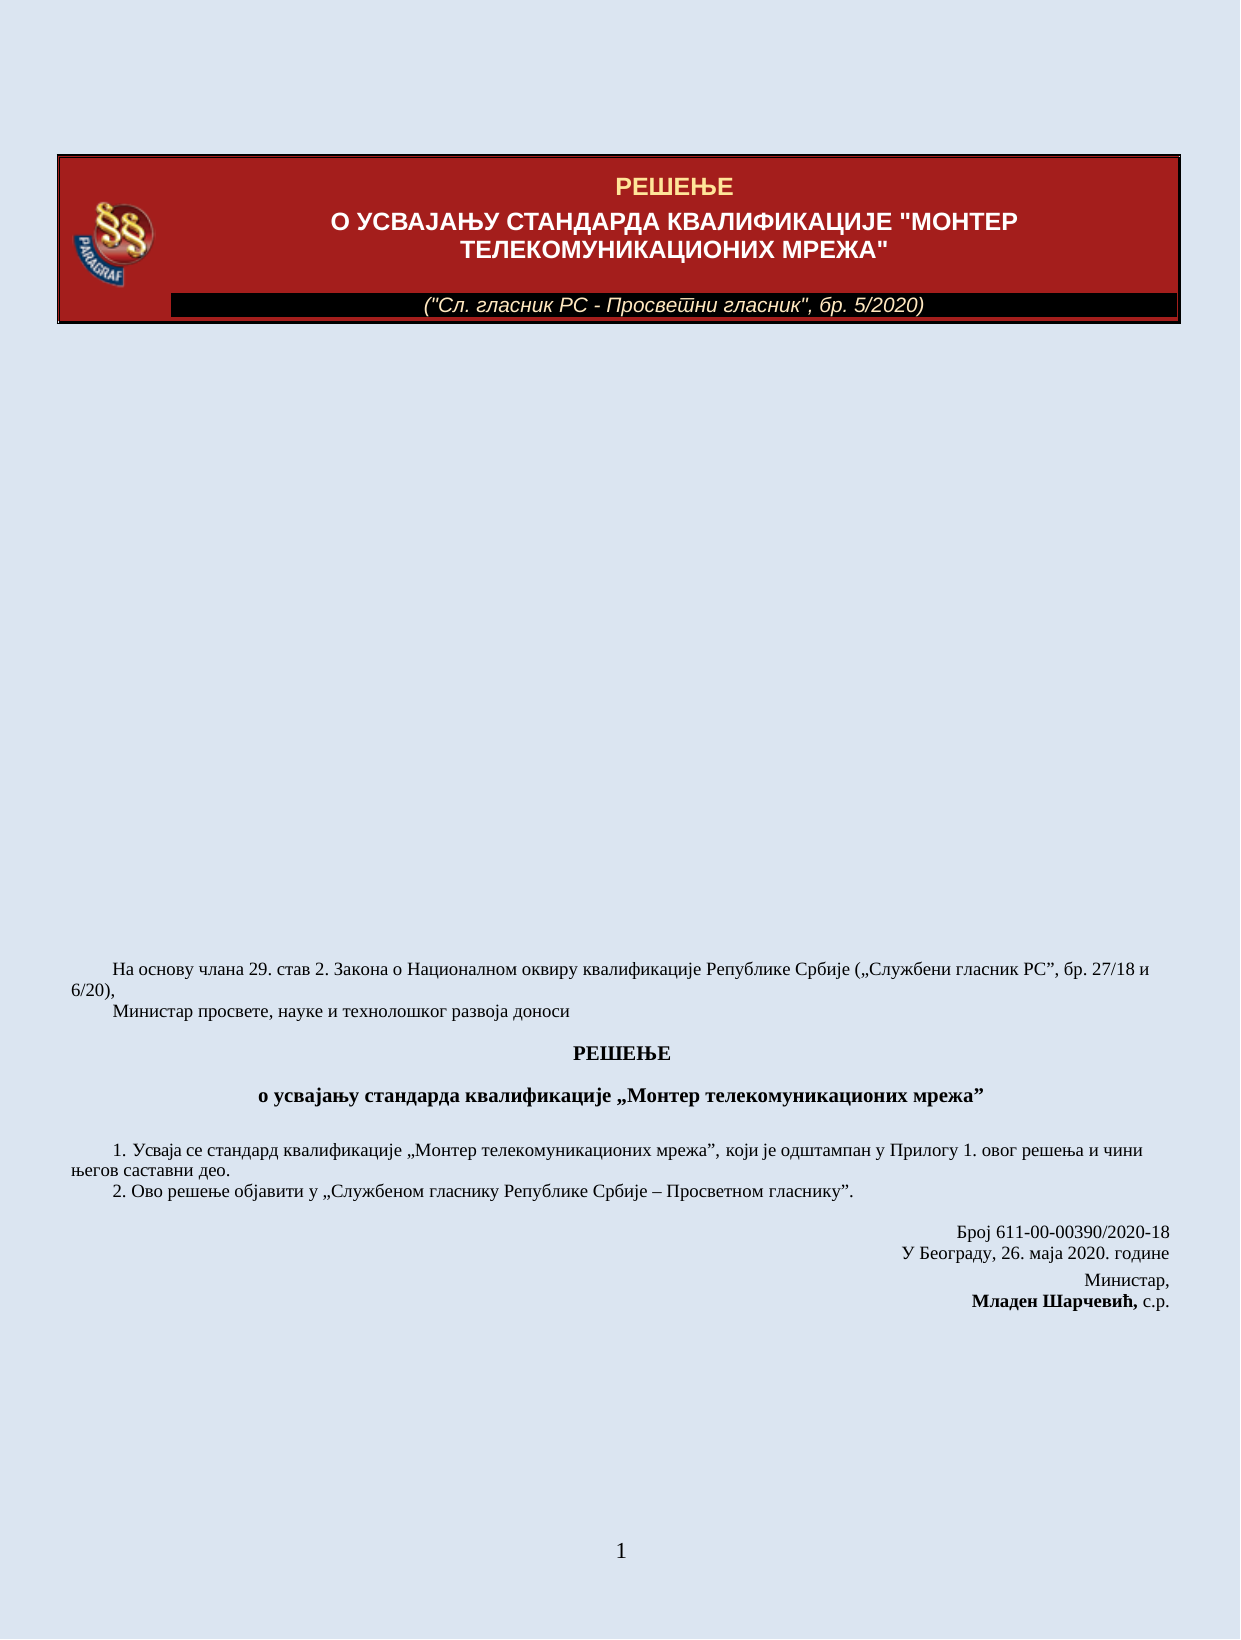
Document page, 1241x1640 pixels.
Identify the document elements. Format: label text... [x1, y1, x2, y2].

text У Београду, 26. маја 2020. године [60, 1243, 1169, 1264]
list Усваја се стандард квалификације „Монтер телекомуникационих мрежа”, који је одштампан у Прилогу 1. овог решења и чини његов саставни део. [71, 1139, 1170, 1181]
table_header [60, 158, 169, 321]
text Министар просвете, науке и технолошког развоја доноси [112, 1001, 1182, 1021]
text Младен Шарчевић, с.р. [60, 1290, 1169, 1312]
text o усвајању стандарда квалификације „Монтер телекомуникационих мрежа” [258, 1083, 1182, 1107]
table_header РЕШЕЊЕ О УСВАЈАЊУ СТАНДАРДА КВАЛИФИКАЦИЈЕ "МОНТЕР ТЕЛЕКОМУНИКАЦИОНИХ МРЕЖА" ("Сл. гласник РС - Просветни гласник", бр. 5/2020) [169, 158, 1178, 321]
list Ово решење објавити у „Службеном гласнику Републике Србије – Просветном гласнику”. [112, 1181, 1182, 1202]
picture [70, 196, 157, 289]
text Број 611-00-00390/2020-18 [60, 1222, 1169, 1243]
subtitle РЕШЕЊЕ [571, 1041, 673, 1065]
text На основу члана 29. став 2. Закона о Националном оквиру квалификације Републике Србије („Службени гласник РС”, бр. 27/18 и 6/20), [71, 959, 1182, 1001]
text Министар, [60, 1269, 1169, 1290]
